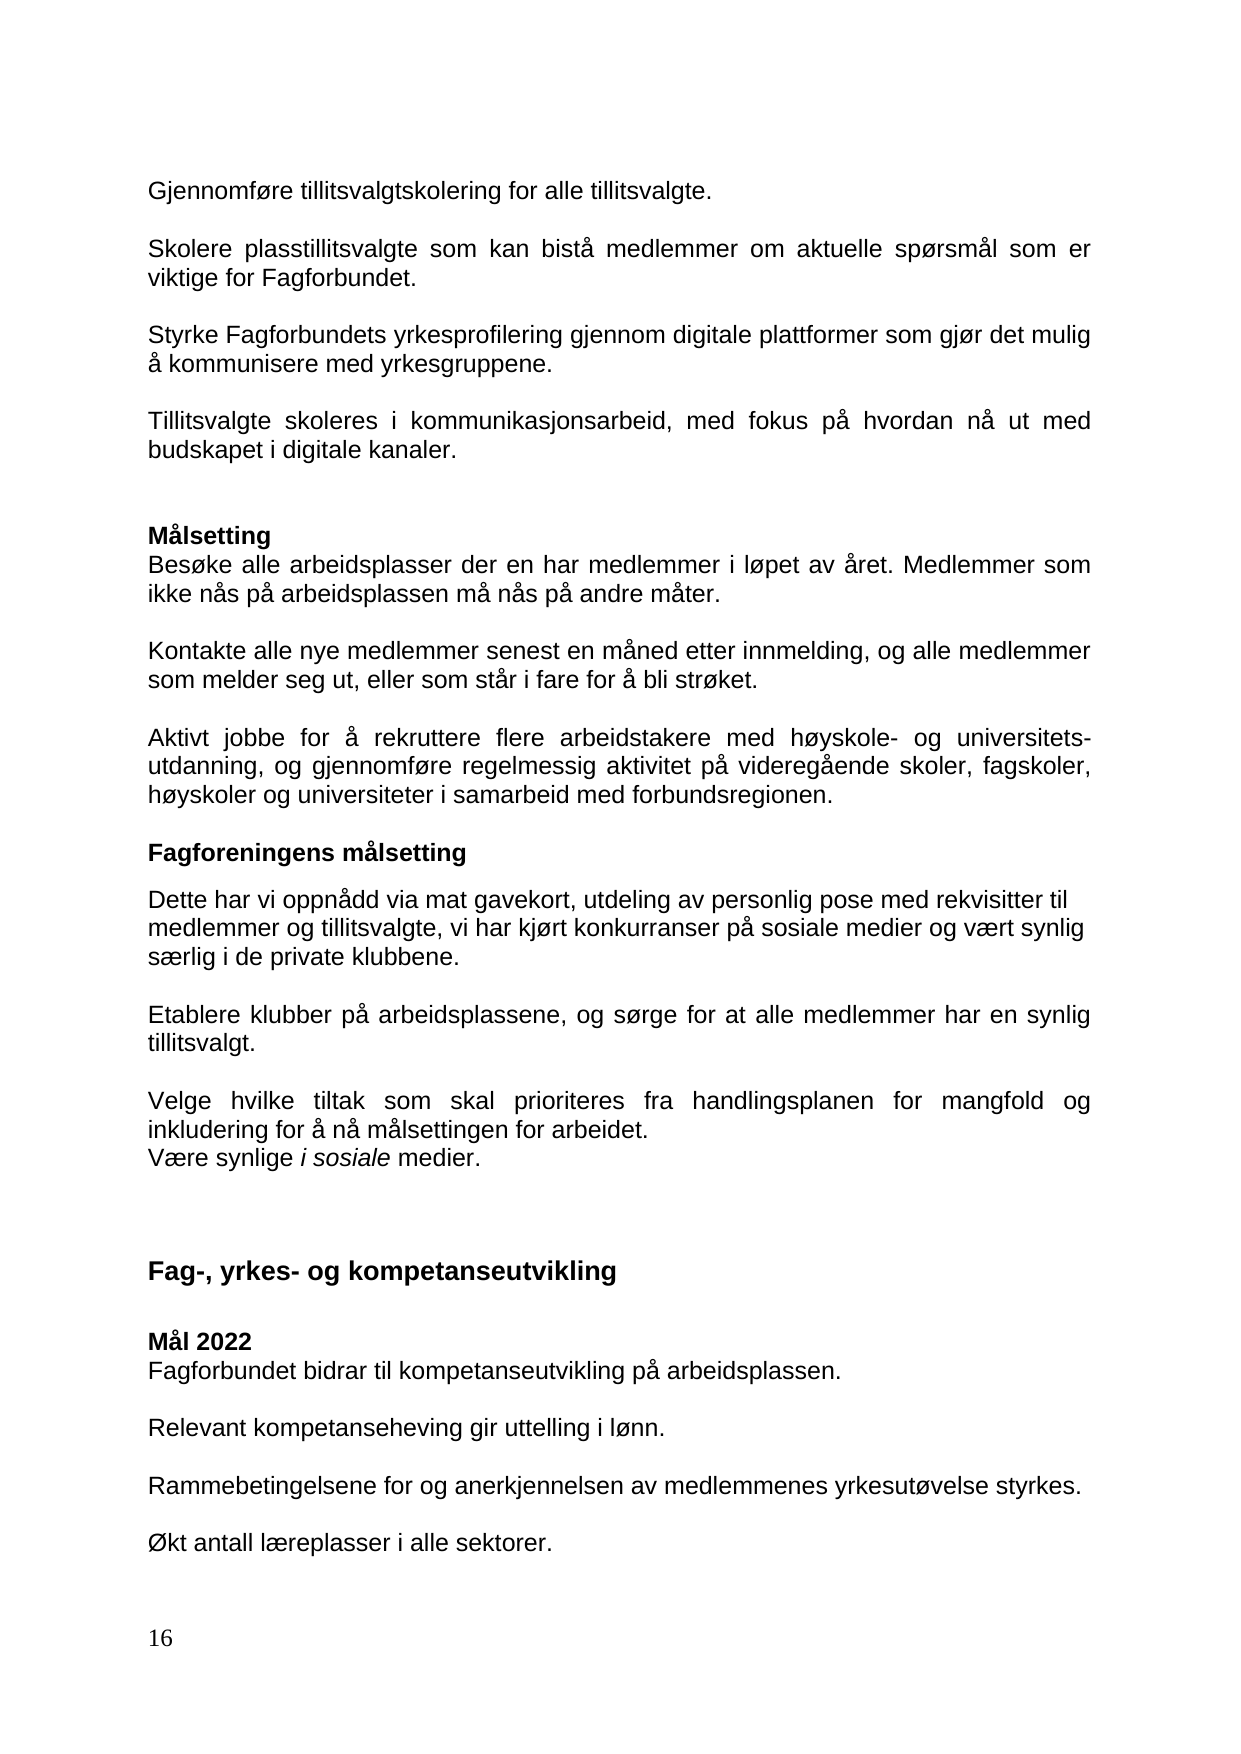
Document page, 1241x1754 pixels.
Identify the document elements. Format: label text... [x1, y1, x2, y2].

text Velge hvilke tiltak som skal prioriteres fra handlingsplanen for mangfold og inkludering for å nå målsettingen for arbeidet. [148, 1086, 1093, 1143]
text Relevant kompetanseheving gir uttelling i lønn. [148, 1413, 1093, 1442]
text Fagforbundet bidrar til kompetanseutvikling på arbeidsplassen. [148, 1356, 1093, 1385]
text Økt antall læreplasser i alle sektorer. [148, 1528, 1093, 1557]
text Kontakte alle nye medlemmer senest en måned etter innmelding, og alle medlemmer som melder seg ut, eller som står i fare for å bli strøket. [148, 636, 1093, 694]
subtitle Fag-, yrkes- og kompetanseutvikling [148, 1255, 1093, 1286]
text Målsetting [148, 521, 1093, 550]
text Skolere plasstillitsvalgte som kan bistå medlemmer om aktuelle spørsmål som er viktige for Fagforbundet. [148, 234, 1093, 291]
text Tillitsvalgte skoleres i kommunikasjonsarbeid, med fokus på hvordan nå ut med budskapet i digitale kanaler. [148, 406, 1093, 464]
text Besøke alle arbeidsplasser der en har medlemmer i løpet av året. Medlemmer som ikke nås på arbeidsplassen må nås på andre måter. [148, 550, 1093, 608]
text Mål 2022 [148, 1327, 1093, 1356]
text Være synlige i sosiale medier. [148, 1143, 1093, 1172]
text Dette har vi oppnådd via mat gavekort, utdeling av personlig pose med rekvisitter til medlemmer og tillitsvalgte, vi har kjørt konkurranser på sosiale medier og vært synlig særlig i de private klubbene. [148, 885, 1093, 971]
text Gjennomføre tillitsvalgtskolering for alle tillitsvalgte. [148, 176, 1093, 205]
text Aktivt jobbe for å rekruttere flere arbeidstakere med høyskole- og universitets-utdanning, og gjennomføre regelmessig aktivitet på videregående skoler, fagskoler, høyskoler og universiteter i samarbeid med forbundsregionen. [148, 723, 1093, 809]
text Rammebetingelsene for og anerkjennelsen av medlemmenes yrkesutøvelse styrkes. [148, 1471, 1093, 1500]
text Fagforeningens målsetting [148, 838, 1093, 866]
text Styrke Fagforbundets yrkesprofilering gjennom digitale plattformer som gjør det mulig å kommunisere med yrkesgruppene. [148, 320, 1093, 378]
text Etablere klubber på arbeidsplassene, og sørge for at alle medlemmer har en synlig tillitsvalgt. [148, 1000, 1093, 1057]
